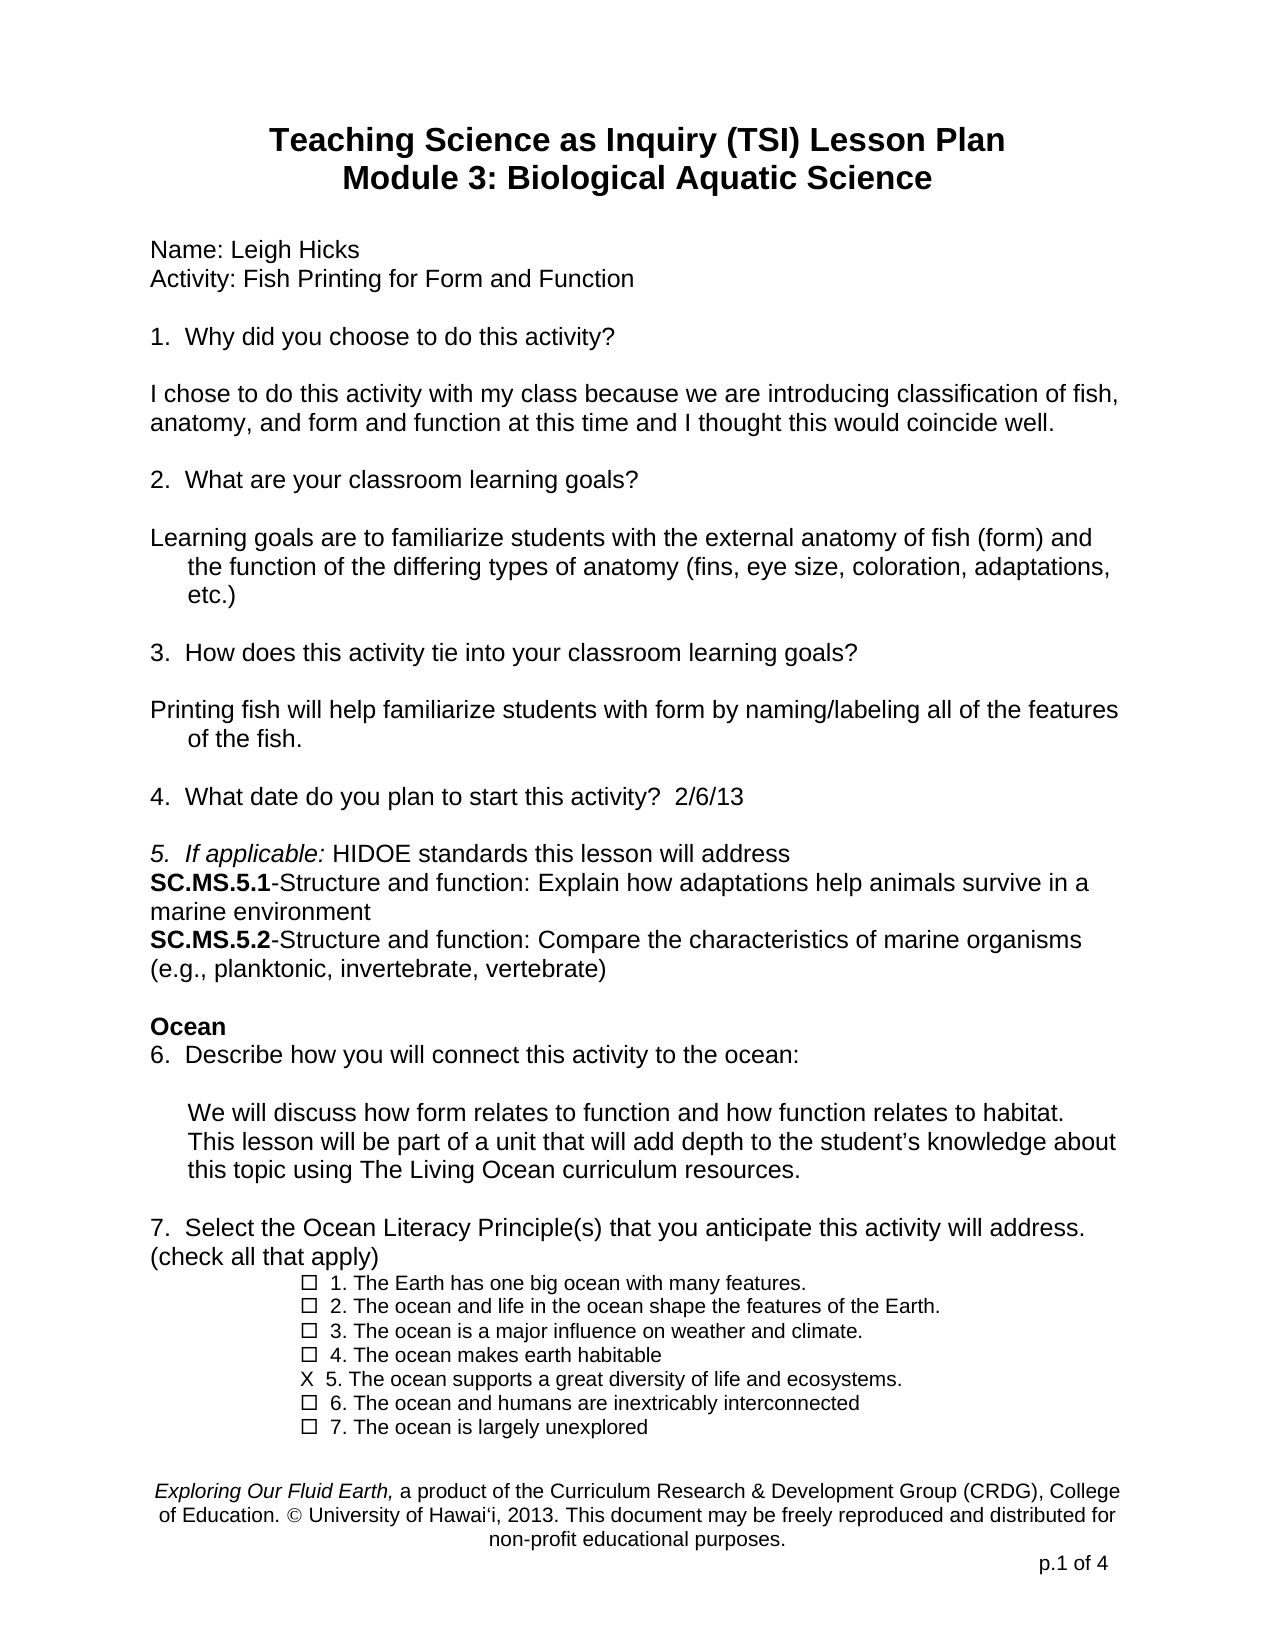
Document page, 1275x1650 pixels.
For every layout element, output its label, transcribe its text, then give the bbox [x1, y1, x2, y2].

text SC.MS.5.1-Structure and function: Explain how adaptations help animals survive in a marine environment [150, 868, 1125, 925]
text Name: Leigh Hicks [150, 235, 1125, 264]
text 7. The ocean is largely unexplored [300, 1414, 1125, 1439]
text SC.MS.5.2-Structure and function: Compare the characteristics of marine organisms (e.g., planktonic, invertebrate, vertebrate) [150, 925, 538, 954]
text Activity: Fish Printing for Form and Function [150, 264, 1125, 293]
text 4. What date do you plan to start this activity? 2/6/13 [150, 782, 1125, 810]
text 3. The ocean is a major influence on weather and climate. [300, 1318, 1125, 1342]
text X 5. The ocean supports a great diversity of life and ecosystems. [300, 1367, 1125, 1391]
text 5. If applicable: HIDOE standards this lesson will address [150, 839, 1125, 868]
text I chose to do this activity with my class because we are introducing classification of fish, anatomy, and form and function at this time and I thought this would coincide well. [150, 379, 1125, 437]
text 7. Select the Ocean Literacy Principle(s) that you anticipate this activity will address. (check all that apply) [150, 1213, 1125, 1270]
text Printing fish will help familiarize students with form by naming/labeling all of the features of the fish. [150, 695, 1125, 753]
text 1. The Earth has one big ocean with many features. [300, 1270, 1125, 1294]
text We will discuss how form relates to function and how function relates to habitat. This lesson will be part of a unit that will add depth to the student’s knowledge about this topic using The Living Ocean curriculum resources. [187, 1098, 1125, 1184]
text Learning goals are to familiarize students with the external anatomy of fish (form) and the function of the differing types of anatomy (fins, eye size, coloration, adaptations, etc.) [150, 523, 1125, 609]
text 6. The ocean and humans are inextricably interconnected [300, 1391, 1125, 1414]
text Module 3: Biological Aquatic Science [150, 158, 1125, 197]
text SC.MS.5.2-Structure and function: Compare the characteristics of marine organisms (e.g., planktonic, invertebrate, vertebrate) [607, 925, 1125, 983]
text 6. Describe how you will connect this activity to the ocean: [150, 1040, 1125, 1069]
text 4. The ocean makes earth habitable [300, 1342, 1125, 1367]
text 2. The ocean and life in the ocean shape the features of the Earth. [300, 1294, 1125, 1318]
text 1. Why did you choose to do this activity? [150, 322, 1125, 350]
text 2. What are your classroom learning goals? [150, 465, 1125, 494]
text 3. How does this activity tie into your classroom learning goals? [150, 638, 1125, 667]
text Ocean [150, 1012, 1125, 1040]
text Teaching Science as Inquiry (TSI) Lesson Plan [150, 120, 1125, 158]
